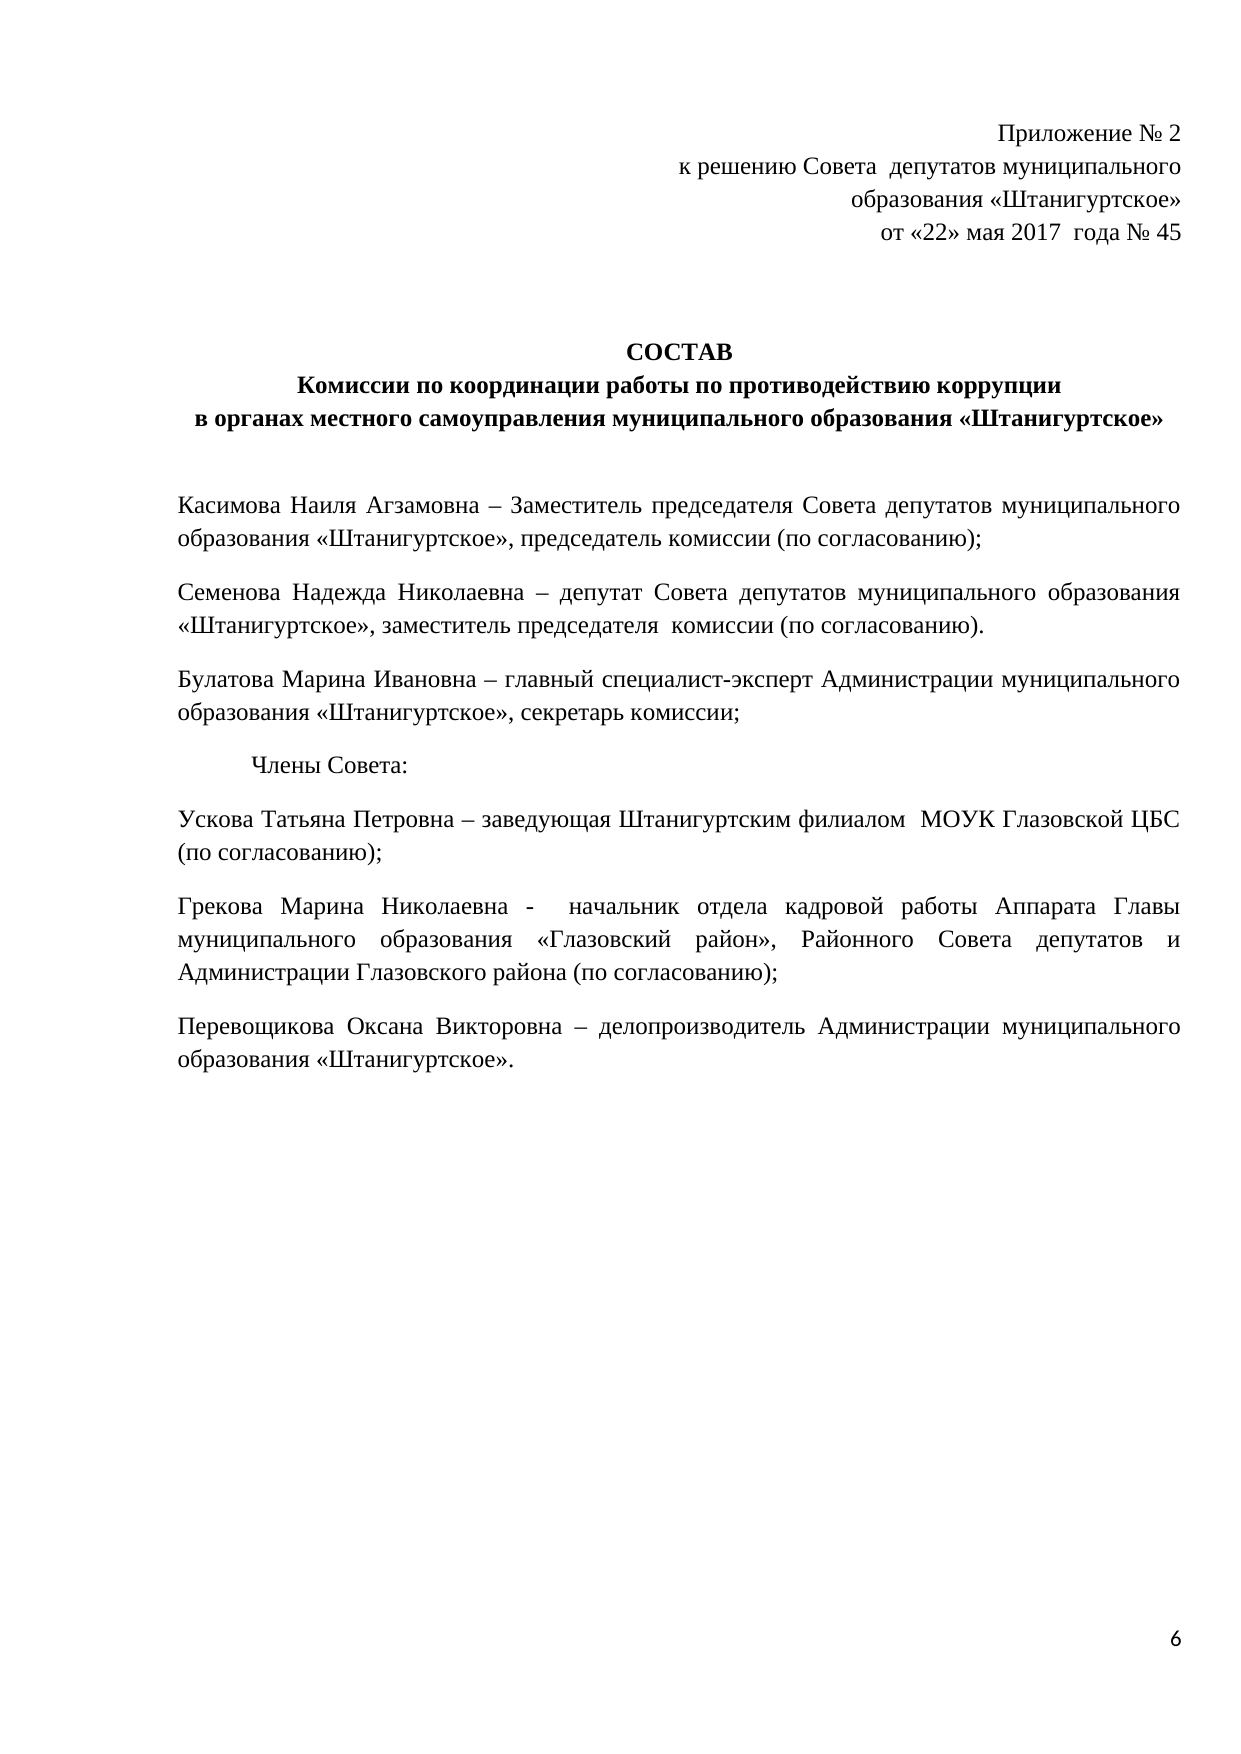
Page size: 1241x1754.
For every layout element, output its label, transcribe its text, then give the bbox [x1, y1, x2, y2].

text Комиссии по координации работы по противодействию коррупции [177, 370, 1181, 399]
text к решению Совета депутатов муниципального [177, 151, 1181, 180]
text Ускова Татьяна Петровна – заведующая Штанигуртским филиалом МОУК Глазовской ЦБС (по согласованию); [177, 804, 1181, 866]
text СОСТАВ [177, 337, 1181, 366]
text Члены Совета: [177, 751, 1181, 779]
text от «22» мая 2017 года № 45 [177, 217, 1181, 246]
text Приложение № 2 [177, 118, 1181, 147]
text в органах местного самоуправления муниципального образования «Штанигуртское» [177, 403, 1181, 432]
text Касимова Наиля Агзамовна – Заместитель председателя Совета депутатов муниципального образования «Штанигуртское», председатель комиссии (по согласованию); [177, 490, 1181, 552]
text Грекова Марина Николаевна - начальник отдела кадровой работы Аппарата Главы муниципального образования «Глазовский район», Районного Совета депутатов и Администрации Глазовского района (по согласованию); [177, 891, 1181, 986]
text Булатова Марина Ивановна – главный специалист-эксперт Администрации муниципального образования «Штанигуртское», секретарь комиссии; [177, 664, 1181, 726]
text Перевощикова Оксана Викторовна – делопроизводитель Администрации муниципального образования «Штанигуртское». [177, 1011, 1181, 1073]
text Семенова Надежда Николаевна – депутат Совета депутатов муниципального образования «Штанигуртское», заместитель председателя комиссии (по согласованию). [177, 577, 1181, 639]
text образования «Штанигуртское» [177, 184, 1181, 213]
